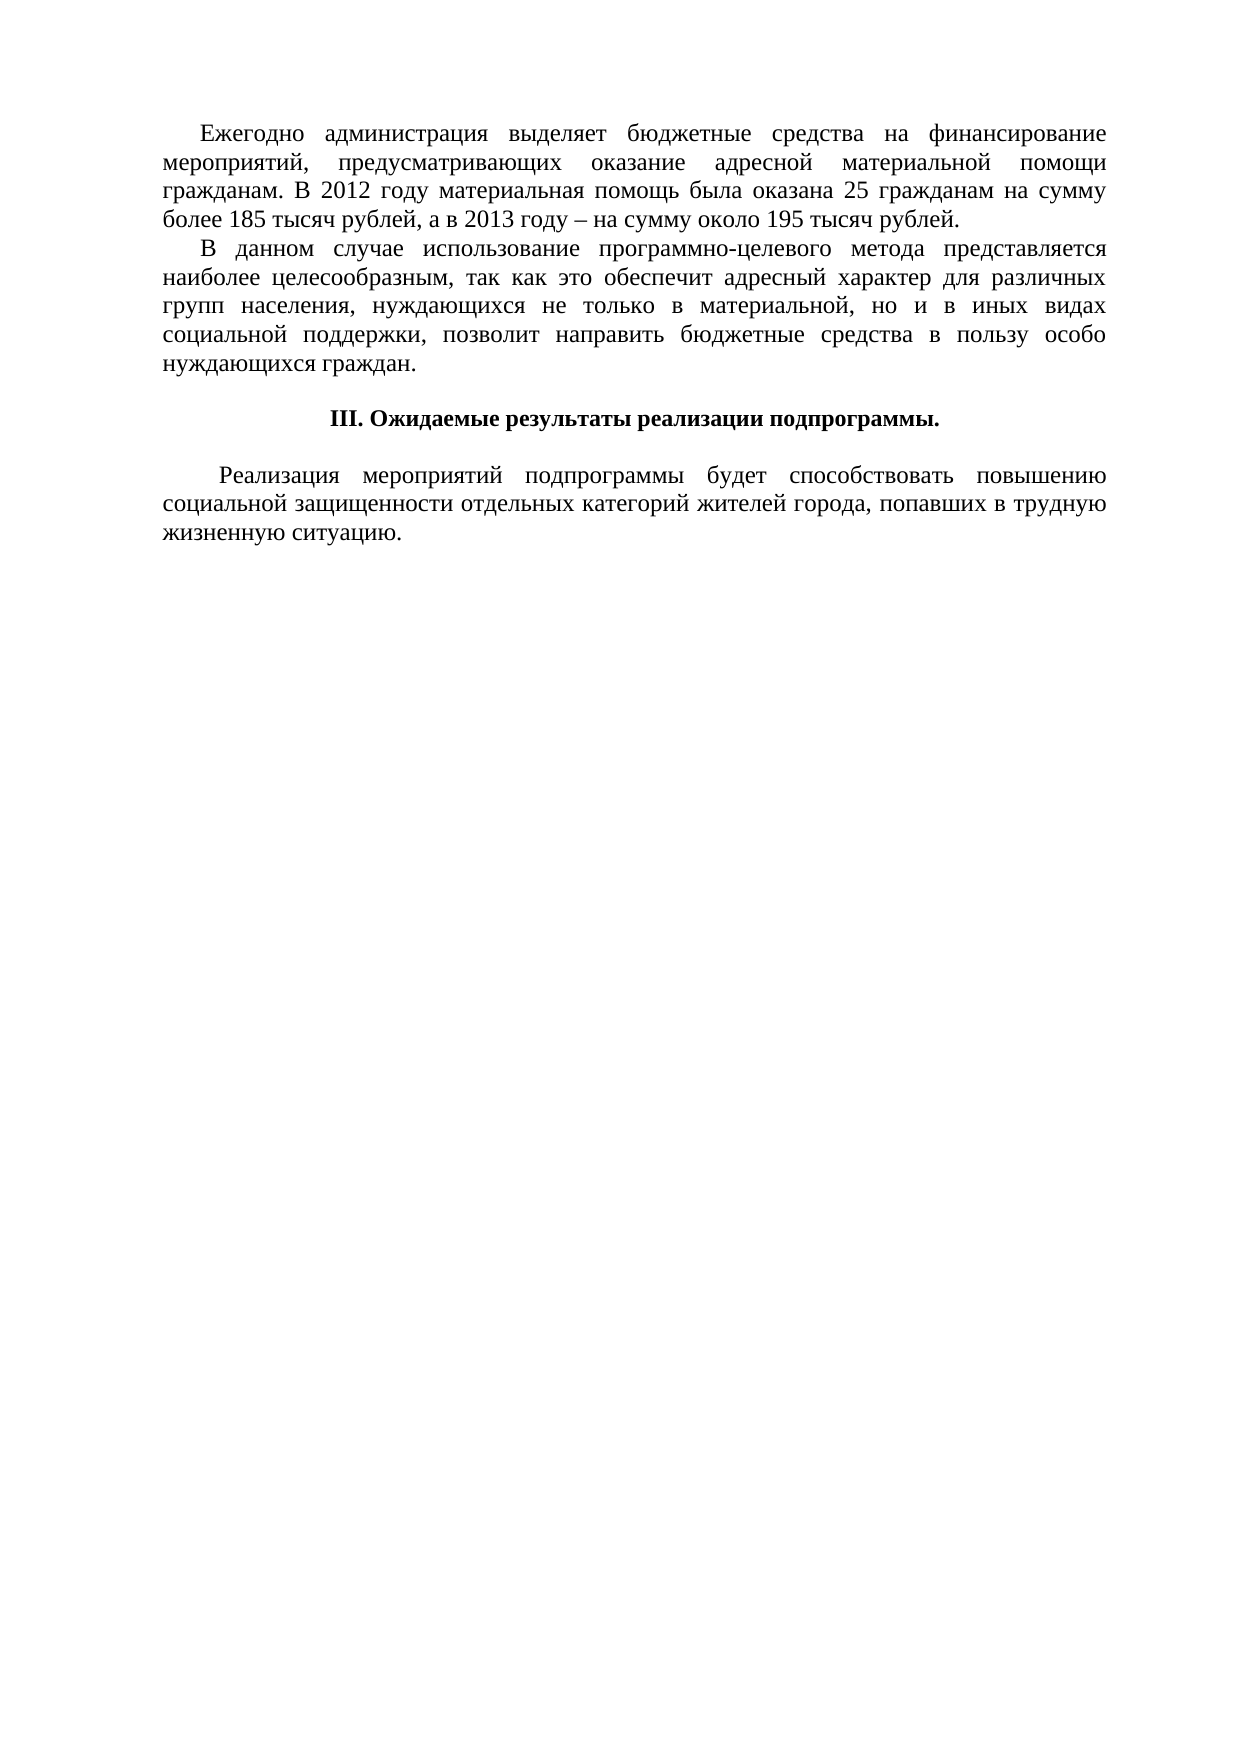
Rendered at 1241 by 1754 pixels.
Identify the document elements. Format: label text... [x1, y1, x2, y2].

text В данном случае использование программно-целевого метода представляется наиболее целесообразным, так как это обеспечит адресный характер для различных групп населения, нуждающихся не только в материальной, но и в иных видах социальной поддержки, позволит направить бюджетные средства в пользу особо нуждающихся граждан. [162, 233, 1107, 377]
text Ежегодно администрация выделяет бюджетные средства на финансирование мероприятий, предусматривающих оказание адресной материальной помощи гражданам. В 2012 году материальная помощь была оказана 25 гражданам на сумму более 185 тысяч рублей, а в 2013 году – на сумму около 195 тысяч рублей. [162, 118, 1107, 233]
text III. Ожидаемые результаты реализации подпрограммы. [162, 404, 1107, 432]
text Реализация мероприятий подпрограммы будет способствовать повышению социальной защищенности отдельных категорий жителей города, попавших в трудную жизненную ситуацию. [162, 460, 1107, 546]
